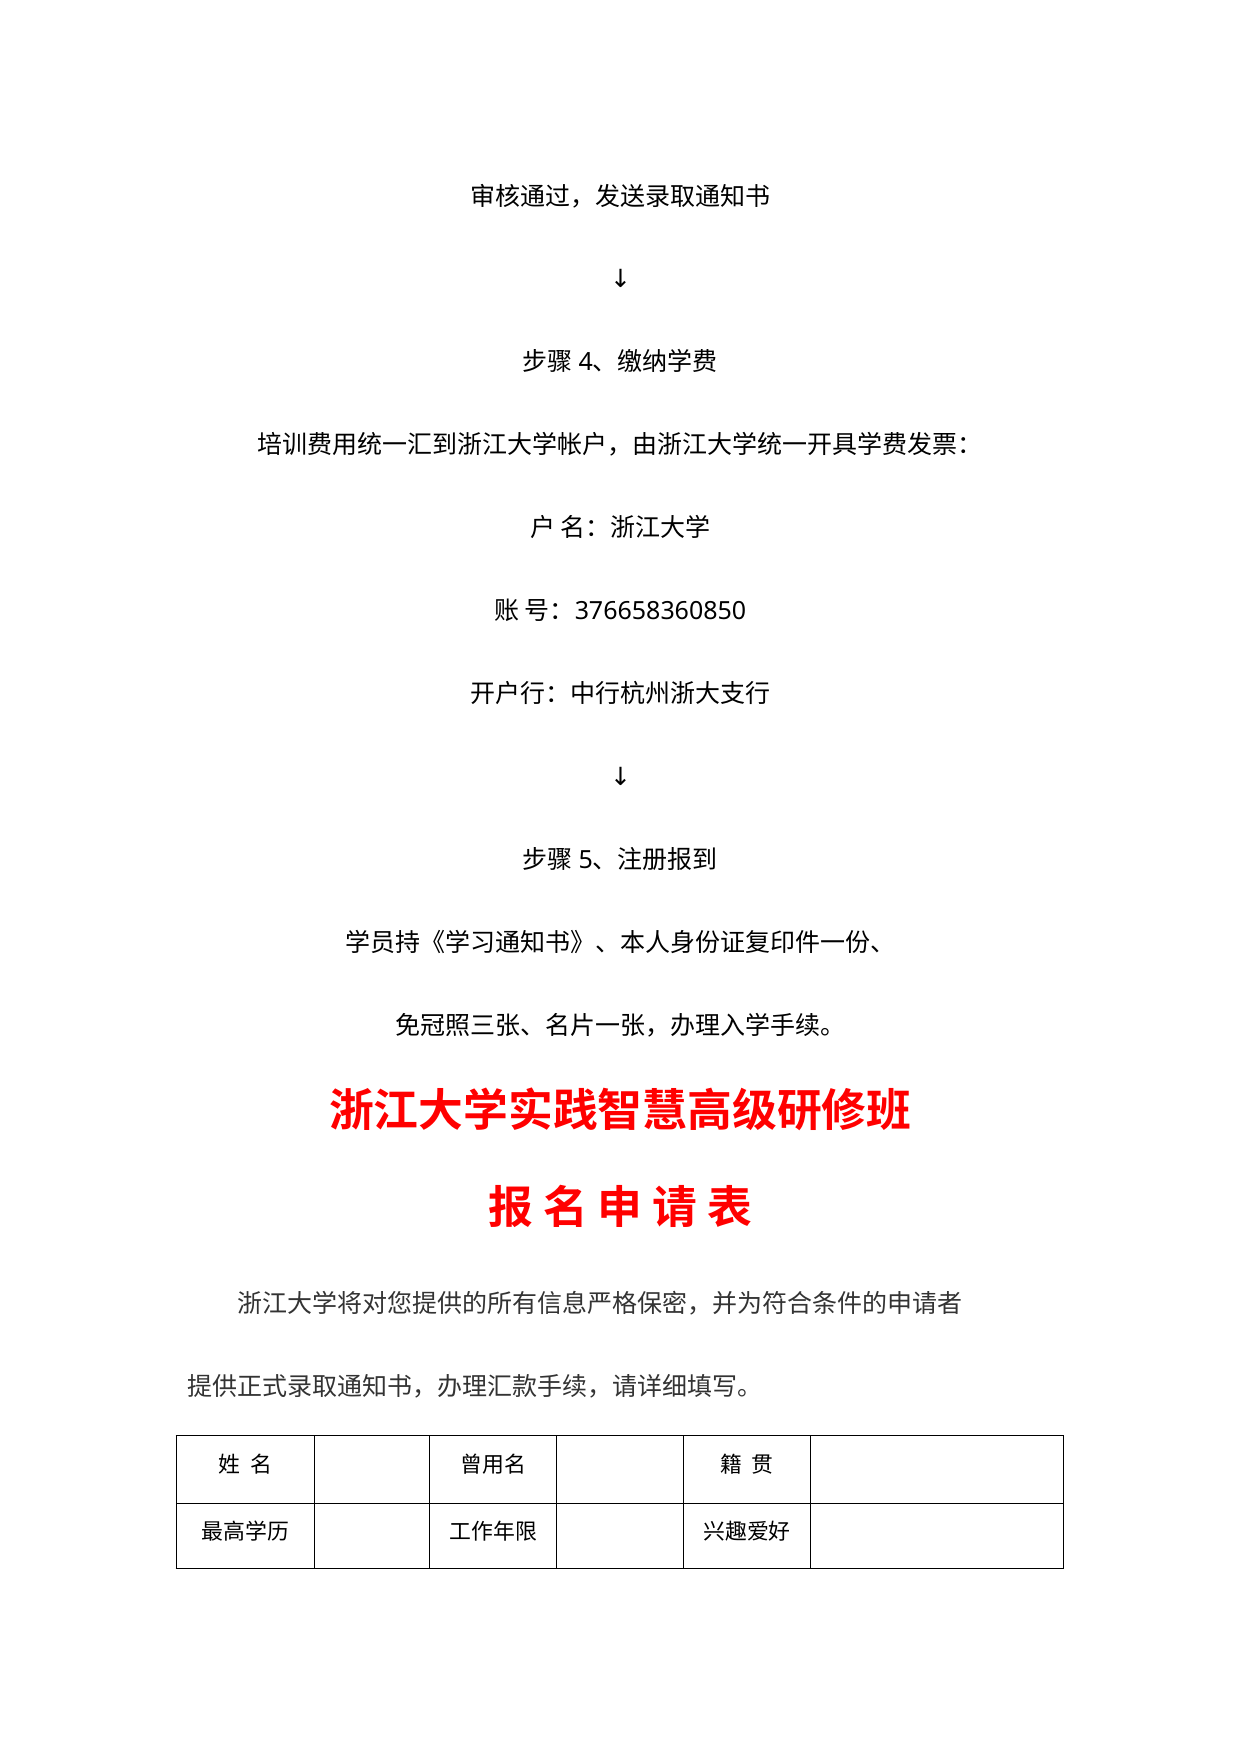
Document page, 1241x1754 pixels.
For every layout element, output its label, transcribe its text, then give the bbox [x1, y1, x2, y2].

text 审核通过，发送录取通知书 [187, 162, 1053, 227]
table_header 曾用名 [430, 1436, 556, 1503]
table_cell 最高学历 [177, 1504, 314, 1568]
text 步骤 5、注册报到 [187, 825, 1053, 890]
table_cell 工作年限 [430, 1504, 556, 1568]
table_cell [315, 1504, 429, 1568]
text 培训费用统一汇到浙江大学帐户，由浙江大学统一开具学费发票： [187, 410, 1053, 475]
table_cell [557, 1504, 683, 1568]
text 报 名 申 请 表 [187, 1171, 1053, 1236]
table_header 姓 名 [177, 1436, 314, 1503]
table_header [315, 1436, 429, 1503]
table_cell [811, 1504, 1063, 1568]
table_header 籍 贯 [684, 1436, 810, 1503]
text 免冠照三张、名片一张，办理入学手续。 [187, 991, 1053, 1056]
text 账 号：376658360850 [187, 576, 1053, 641]
text 户 名：浙江大学 [187, 493, 1053, 558]
text ↓ [187, 245, 1053, 310]
text ↓ [187, 743, 1053, 808]
text 浙江大学将对您提供的所有信息严格保密，并为符合条件的申请者 [187, 1269, 1053, 1334]
text 开户行：中行杭州浙大支行 [187, 659, 1053, 724]
table_cell 兴趣爱好 [684, 1504, 810, 1568]
text 步骤 4、缴纳学费 [187, 327, 1053, 392]
text 学员持《学习通知书》、本人身份证复印件一份、 [187, 908, 1053, 973]
table_header [557, 1436, 683, 1503]
text 浙江大学实践智慧高级研修班 [187, 1074, 1053, 1139]
table_header [811, 1436, 1063, 1503]
text 提供正式录取通知书，办理汇款手续，请详细填写。 [187, 1352, 1053, 1417]
